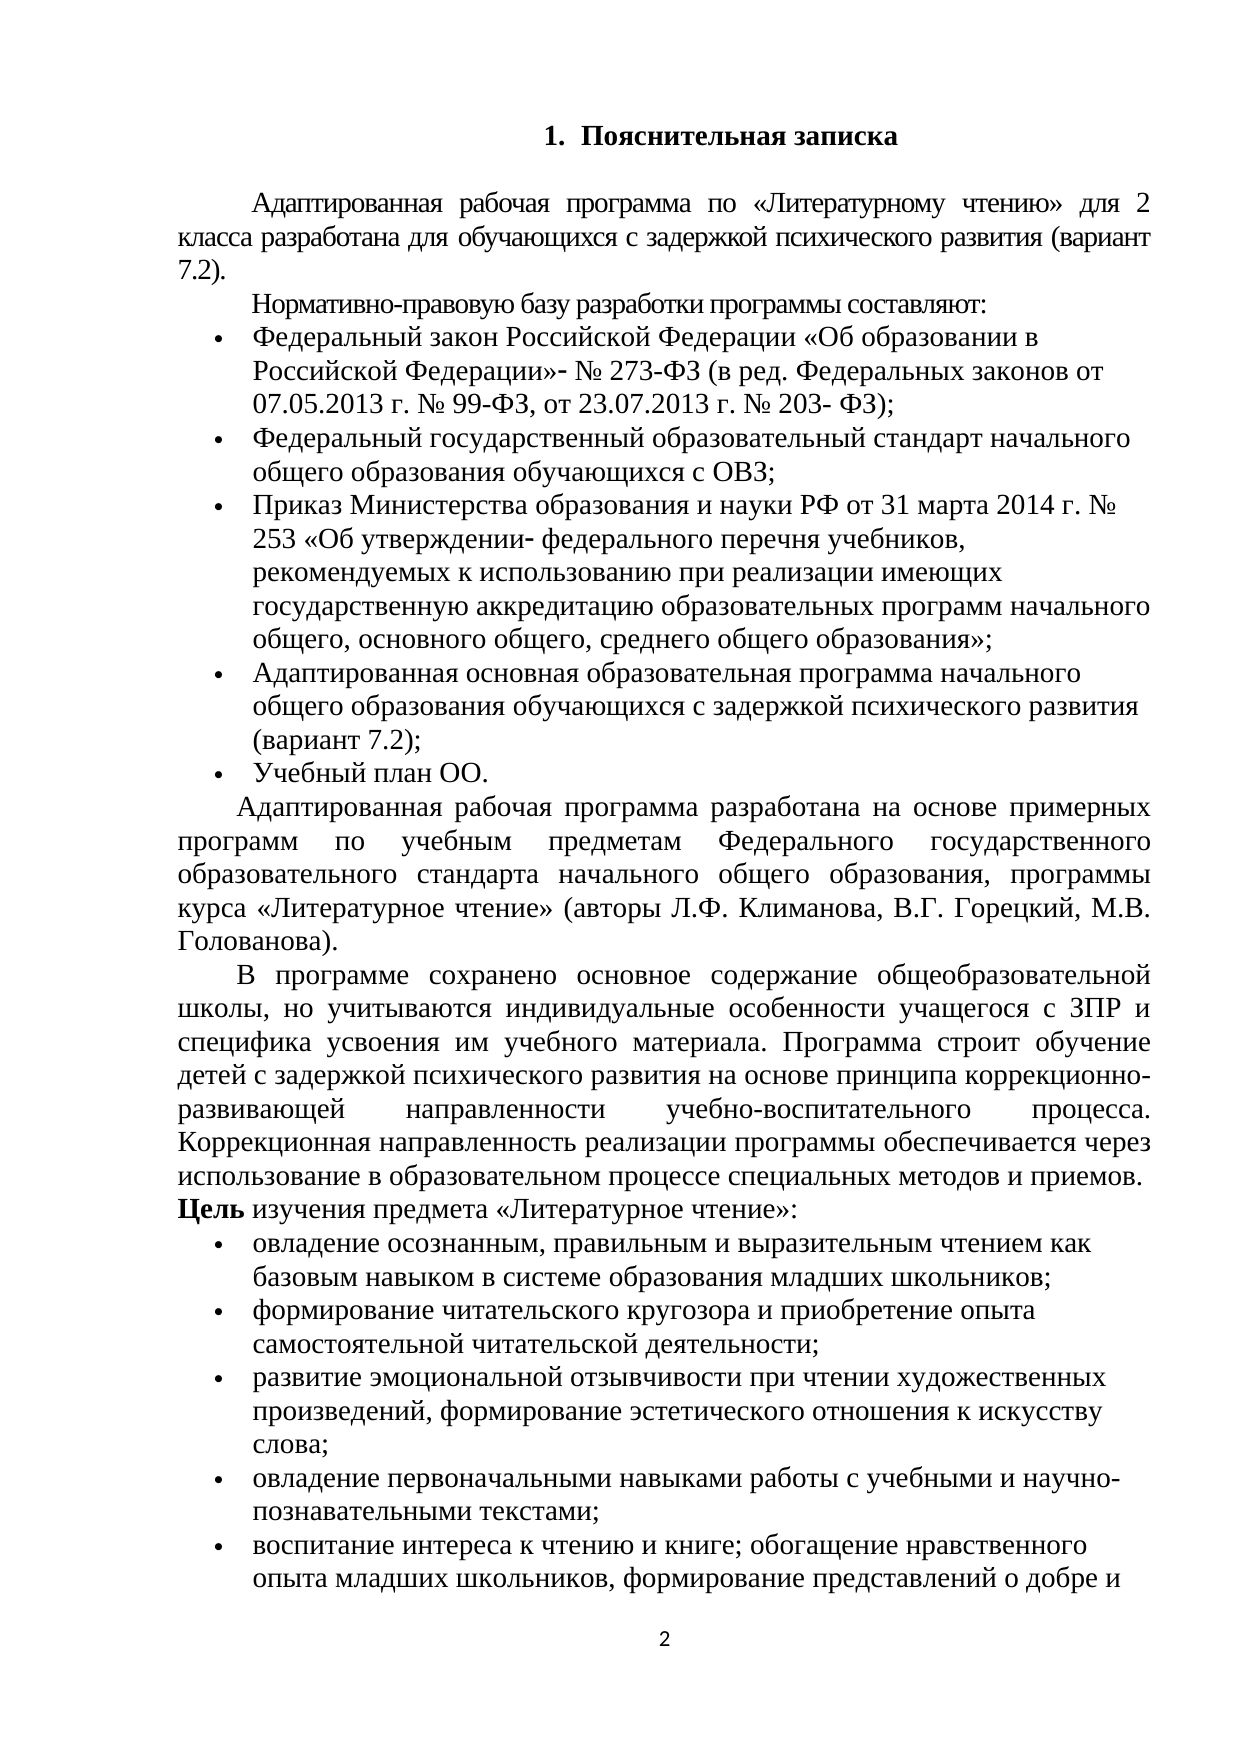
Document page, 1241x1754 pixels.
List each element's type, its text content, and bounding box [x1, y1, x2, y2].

list Приказ Министерства образования и науки РФ от 31 марта 2014 г. № 253 «Об утверждении федерального перечня учебников, рекомендуемых к использованию при реализации имеющих государственную аккредитацию образовательных программ начального общего, основного общего, среднего общего образования»; [215, 487, 1152, 655]
list Федеральный закон Российской Федерации «Об образовании в Российской Федерации» № 273-ФЗ (в ред. Федеральных законов от 07.05.2013 г. № 99-ФЗ, от 23.07.2013 г. № 203- ФЗ); [215, 319, 1152, 420]
list формирование читательского кругозора и приобретение опыта самостоятельной читательской деятельности; [215, 1292, 1152, 1359]
text Цель изучения предмета «Литературное чтение»: [177, 1192, 1152, 1225]
text Адаптированная рабочая программа разработана на основе примерных программ по учебным предметам Федерального государственного образовательного стандарта начального общего образования, программы курса «Литературное чтение» (авторы Л.Ф. Климанова, В.Г. Горецкий, М.В. Голованова). [177, 789, 1152, 957]
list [215, 1527, 1152, 1594]
list овладение осознанным, правильным и выразительным чтением как базовым навыком в системе образования младших школьников; [215, 1225, 1152, 1292]
title Нормативно-правовую базу разработки программы составляют: [177, 286, 1152, 319]
title Адаптированная рабочая программа по «Литературному чтению» для 2 класса разработана для обучающихся с задержкой психического развития (вариант 7.2). [177, 185, 1152, 286]
text В программе сохранено основное содержание общеобразовательной школы, но учитываются индивидуальные особенности учащегося с ЗПР и специфика усвоения им учебного материала. Программа строит обучение детей с задержкой психического развития на основе принципа коррекционно-развивающей направленности учебно-воспитательного процесса. Коррекционная направленность реализации программы обеспечивается через использование в образовательном процессе специальных методов и приемов. [177, 957, 1152, 1192]
list овладение первоначальными навыками работы с учебными и научно-познавательными текстами; [215, 1460, 1152, 1527]
list Федеральный государственный образовательный стандарт начального общего образования обучающихся с ОВЗ; [215, 420, 1152, 487]
list Учебный план ОО. [215, 756, 1152, 789]
list Пояснительная записка [290, 118, 1152, 152]
list развитие эмоциональной отзывчивости при чтении художественных произведений, формирование эстетического отношения к искусству слова; [215, 1359, 1152, 1460]
list Адаптированная основная образовательная программа начального общего образования обучающихся с задержкой психического развития (вариант 7.2); [215, 655, 1152, 756]
